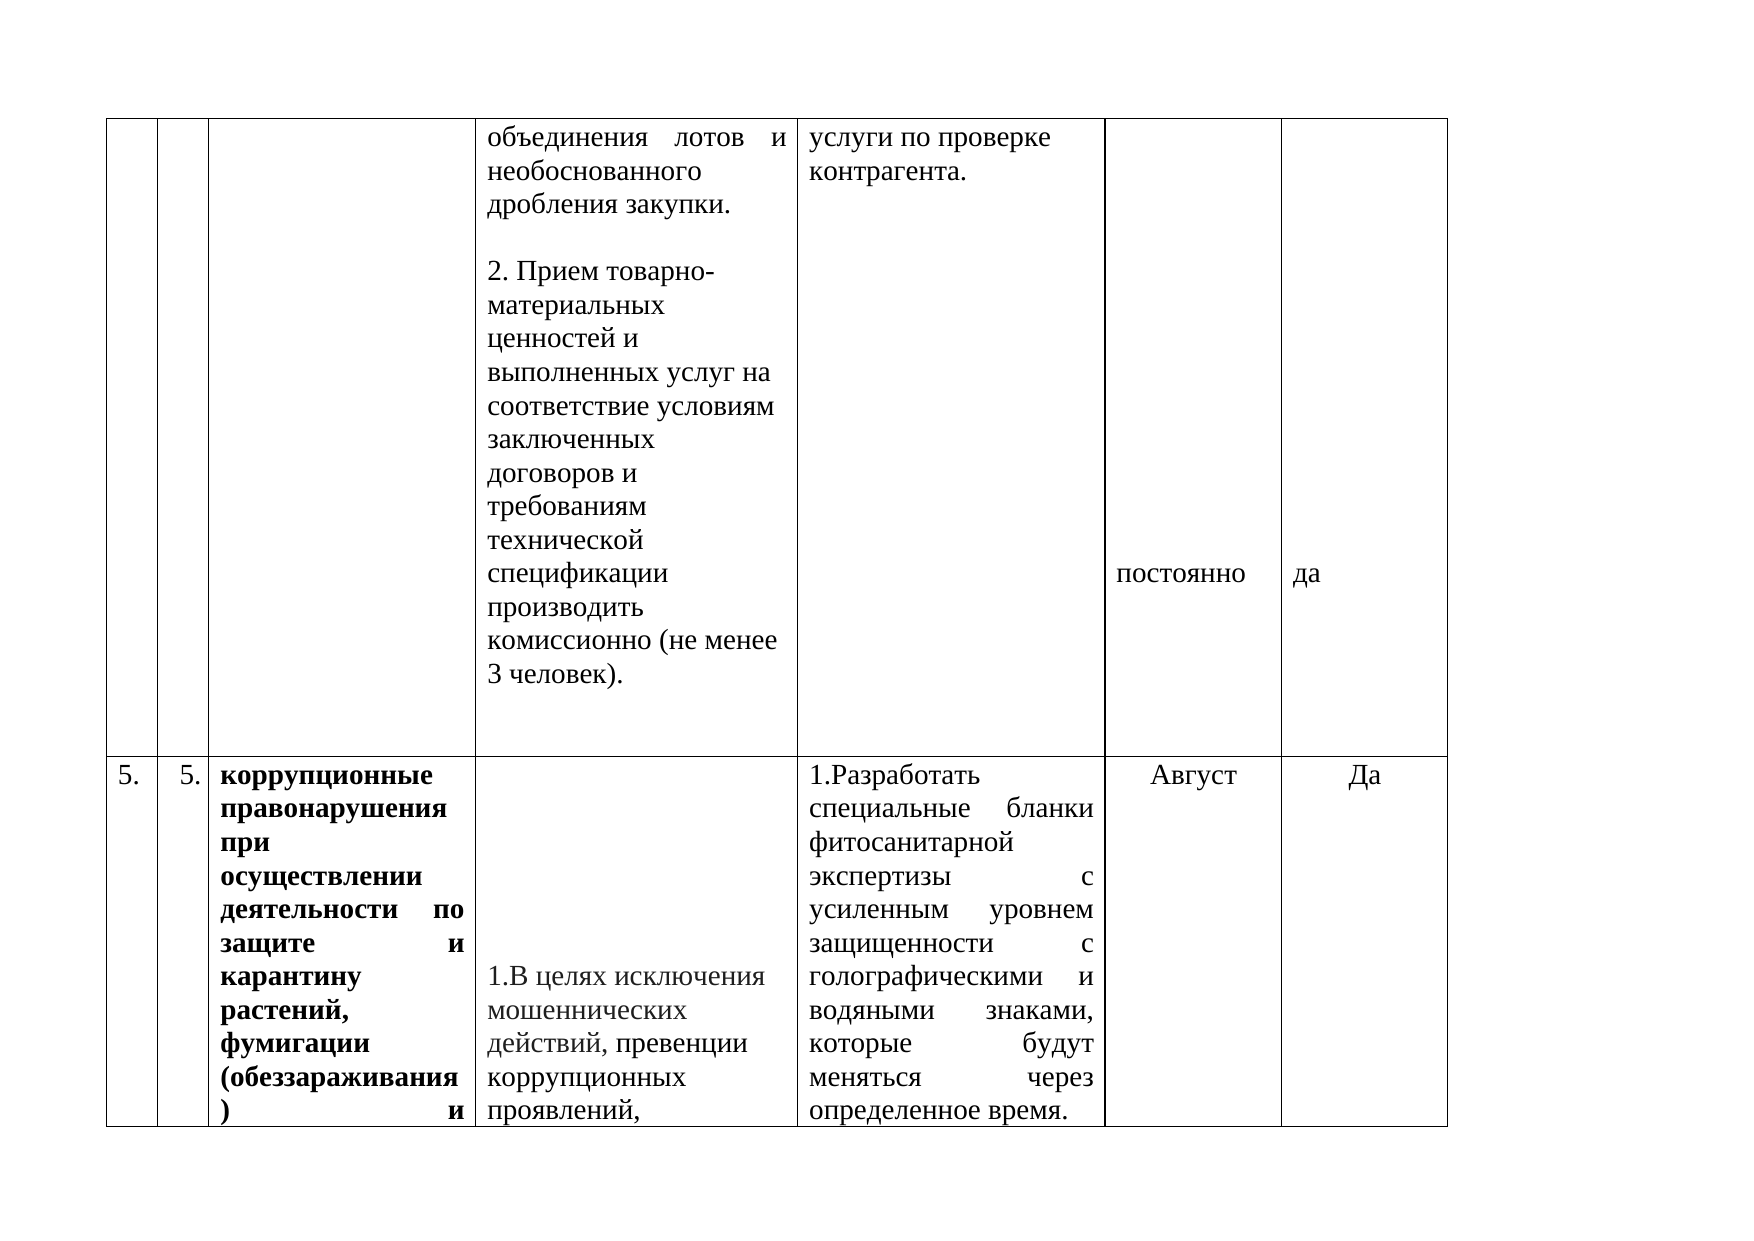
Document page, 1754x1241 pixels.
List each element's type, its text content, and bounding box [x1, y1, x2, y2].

table_cell Да да [1282, 119, 1447, 756]
table_cell [107, 757, 157, 1126]
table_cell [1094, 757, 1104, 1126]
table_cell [476, 119, 797, 756]
table_cell [158, 119, 208, 756]
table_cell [209, 119, 475, 756]
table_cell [209, 757, 475, 1126]
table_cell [476, 757, 797, 1126]
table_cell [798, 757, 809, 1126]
table_cell [158, 757, 208, 1126]
table_cell Постоянно постоянно [1106, 119, 1281, 756]
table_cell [1106, 757, 1281, 1126]
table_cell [798, 119, 1104, 756]
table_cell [1282, 757, 1447, 1126]
table_cell [107, 119, 157, 756]
